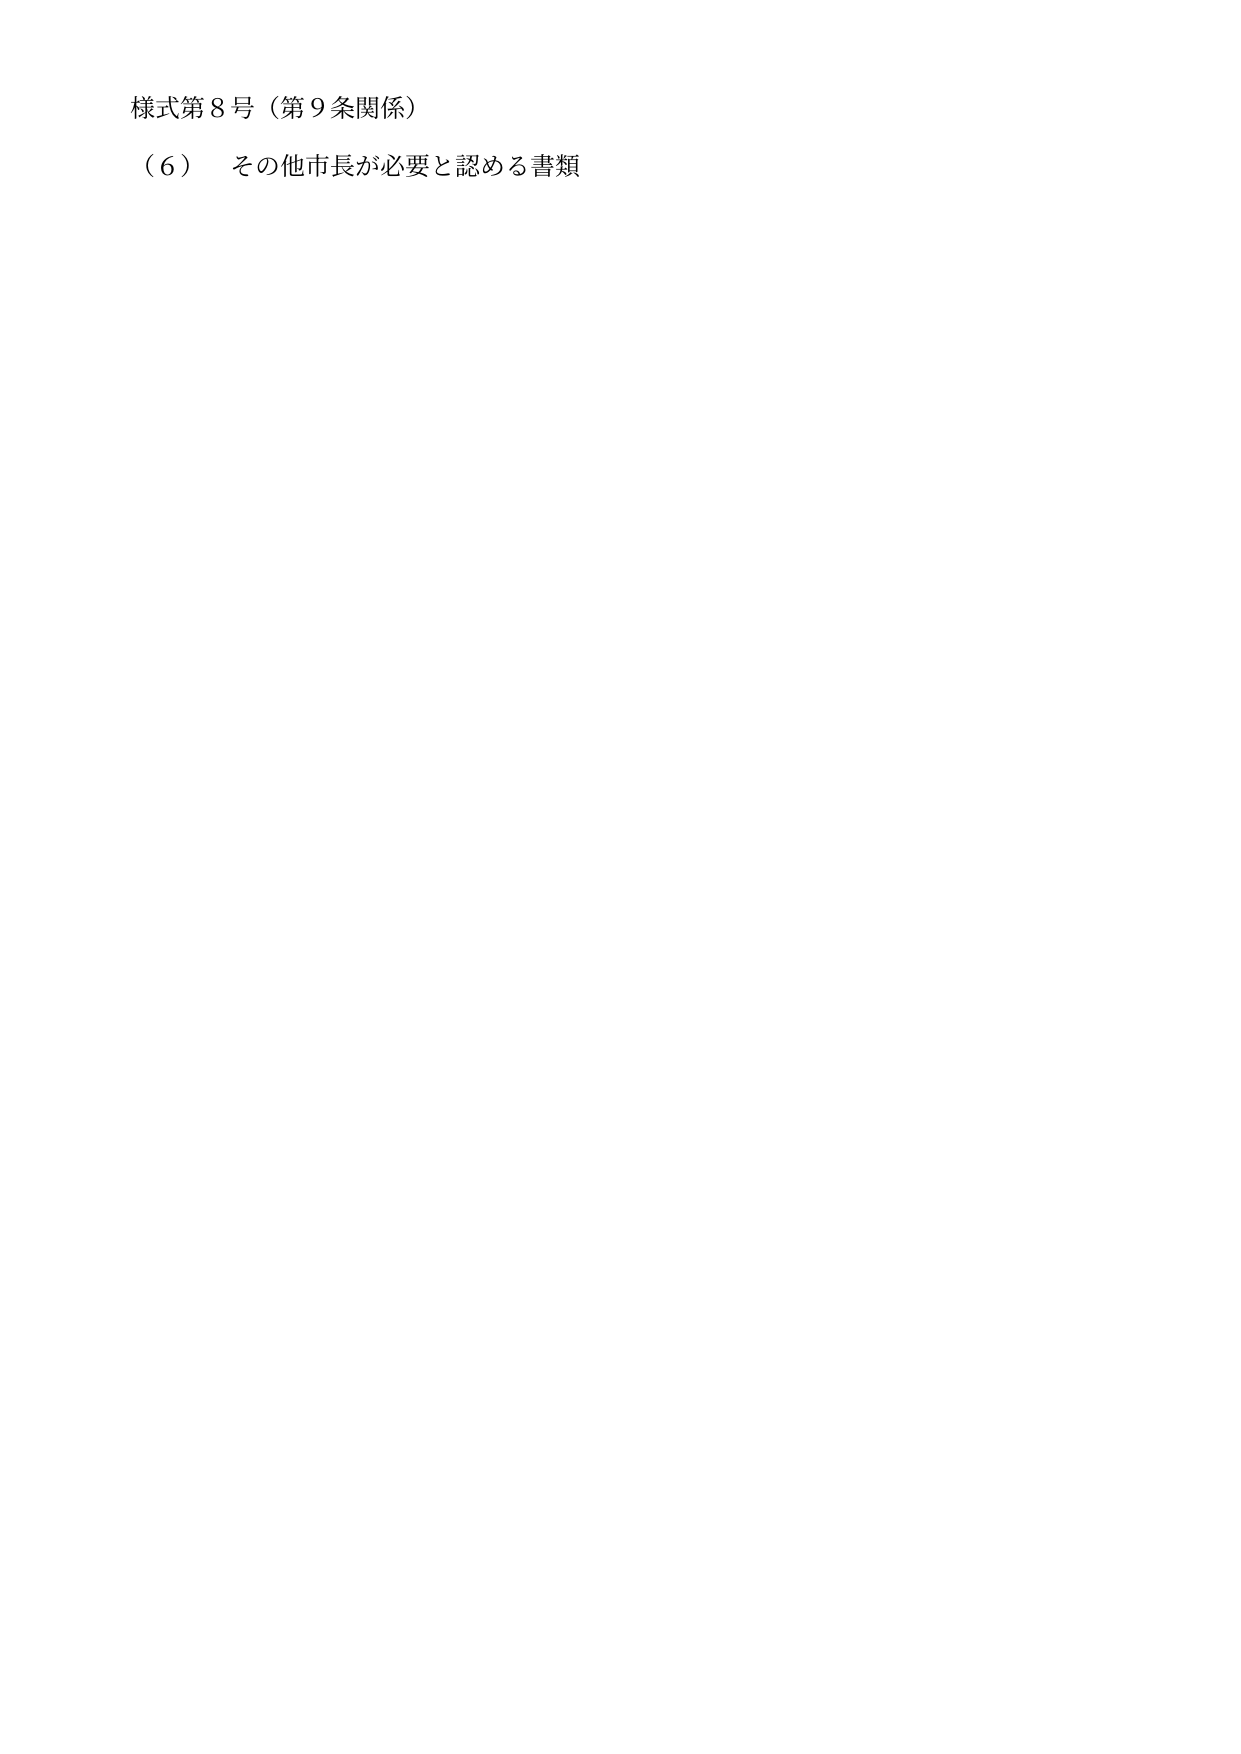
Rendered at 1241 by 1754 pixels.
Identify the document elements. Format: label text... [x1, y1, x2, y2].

text （６） その他市長が必要と認める書類 [130, 146, 1110, 183]
